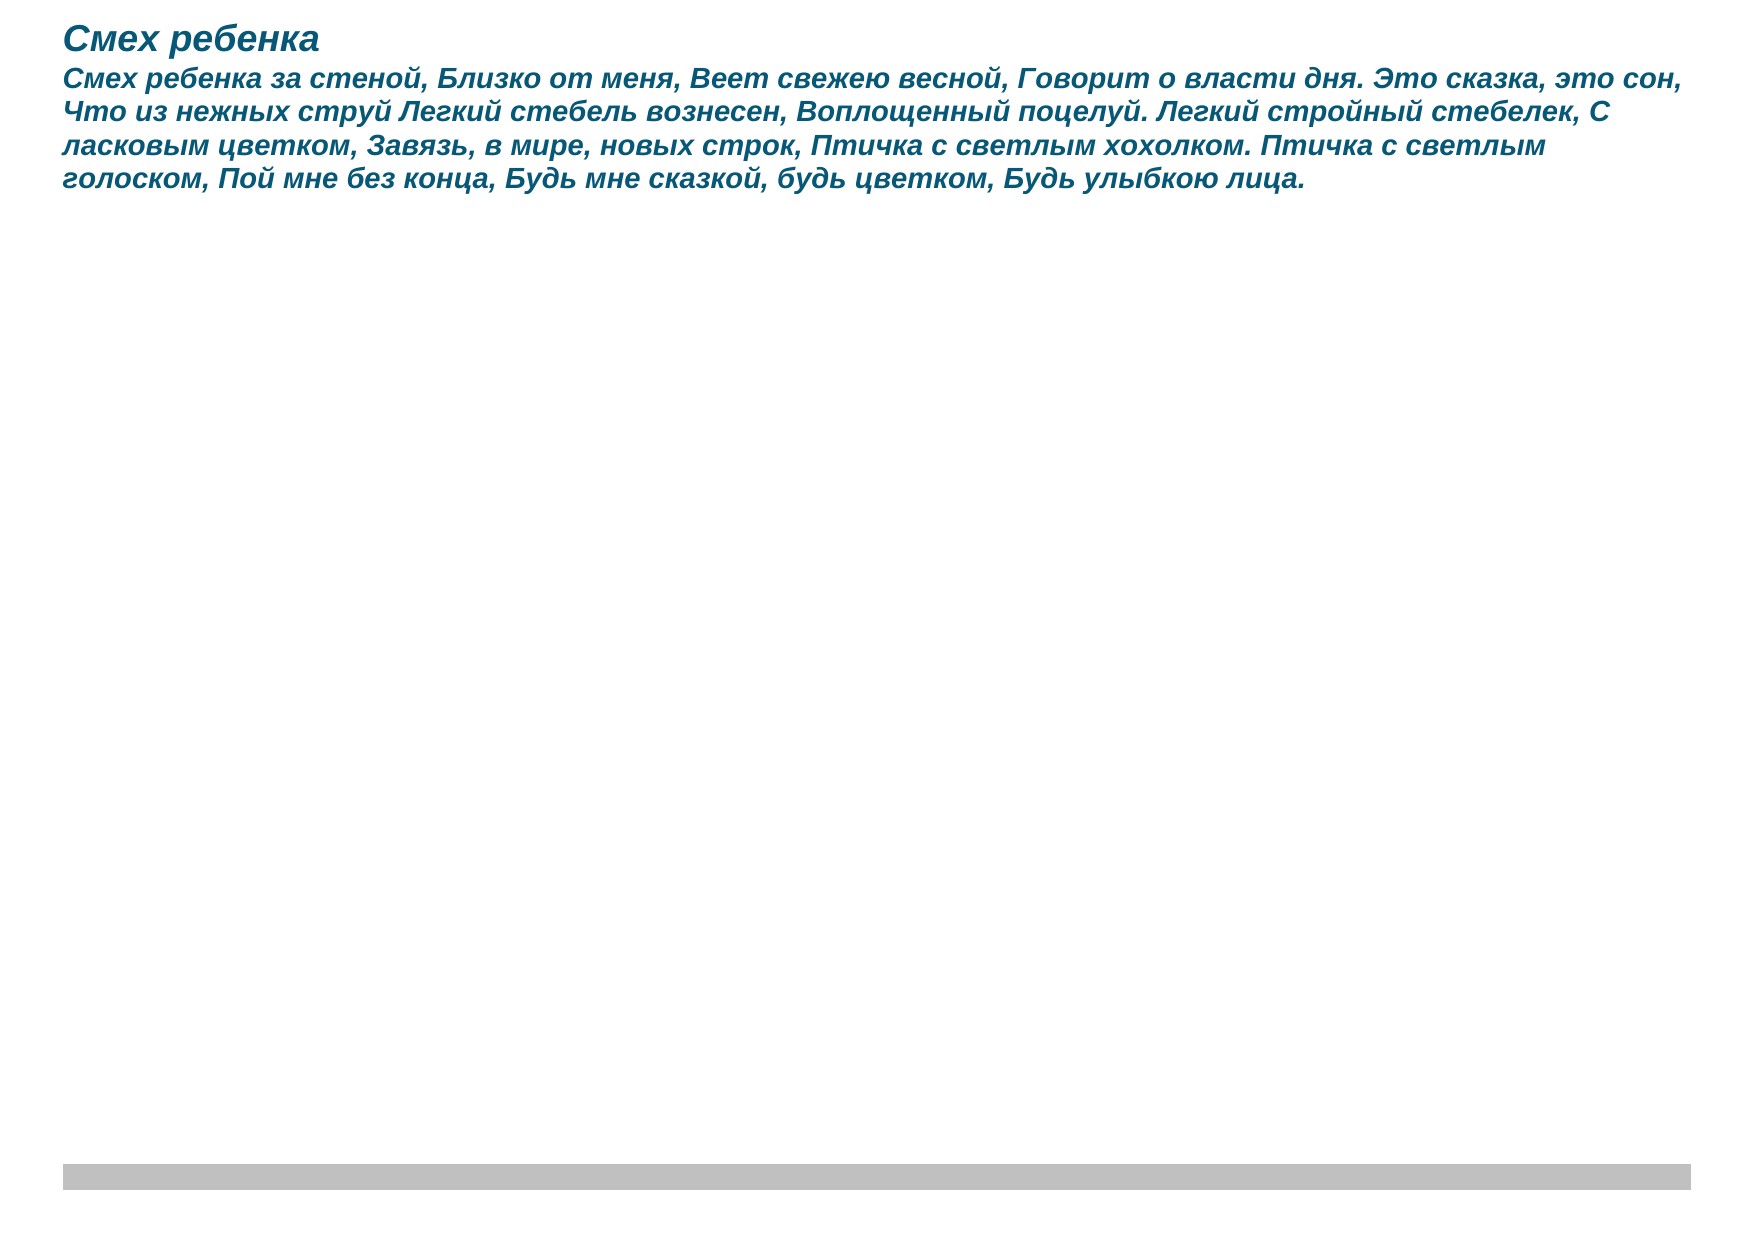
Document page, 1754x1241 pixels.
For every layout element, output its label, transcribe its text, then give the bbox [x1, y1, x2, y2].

subtitle Смех ребенка [62, 17, 1691, 60]
text Смех ребенка за стеной, [62, 61, 1691, 195]
